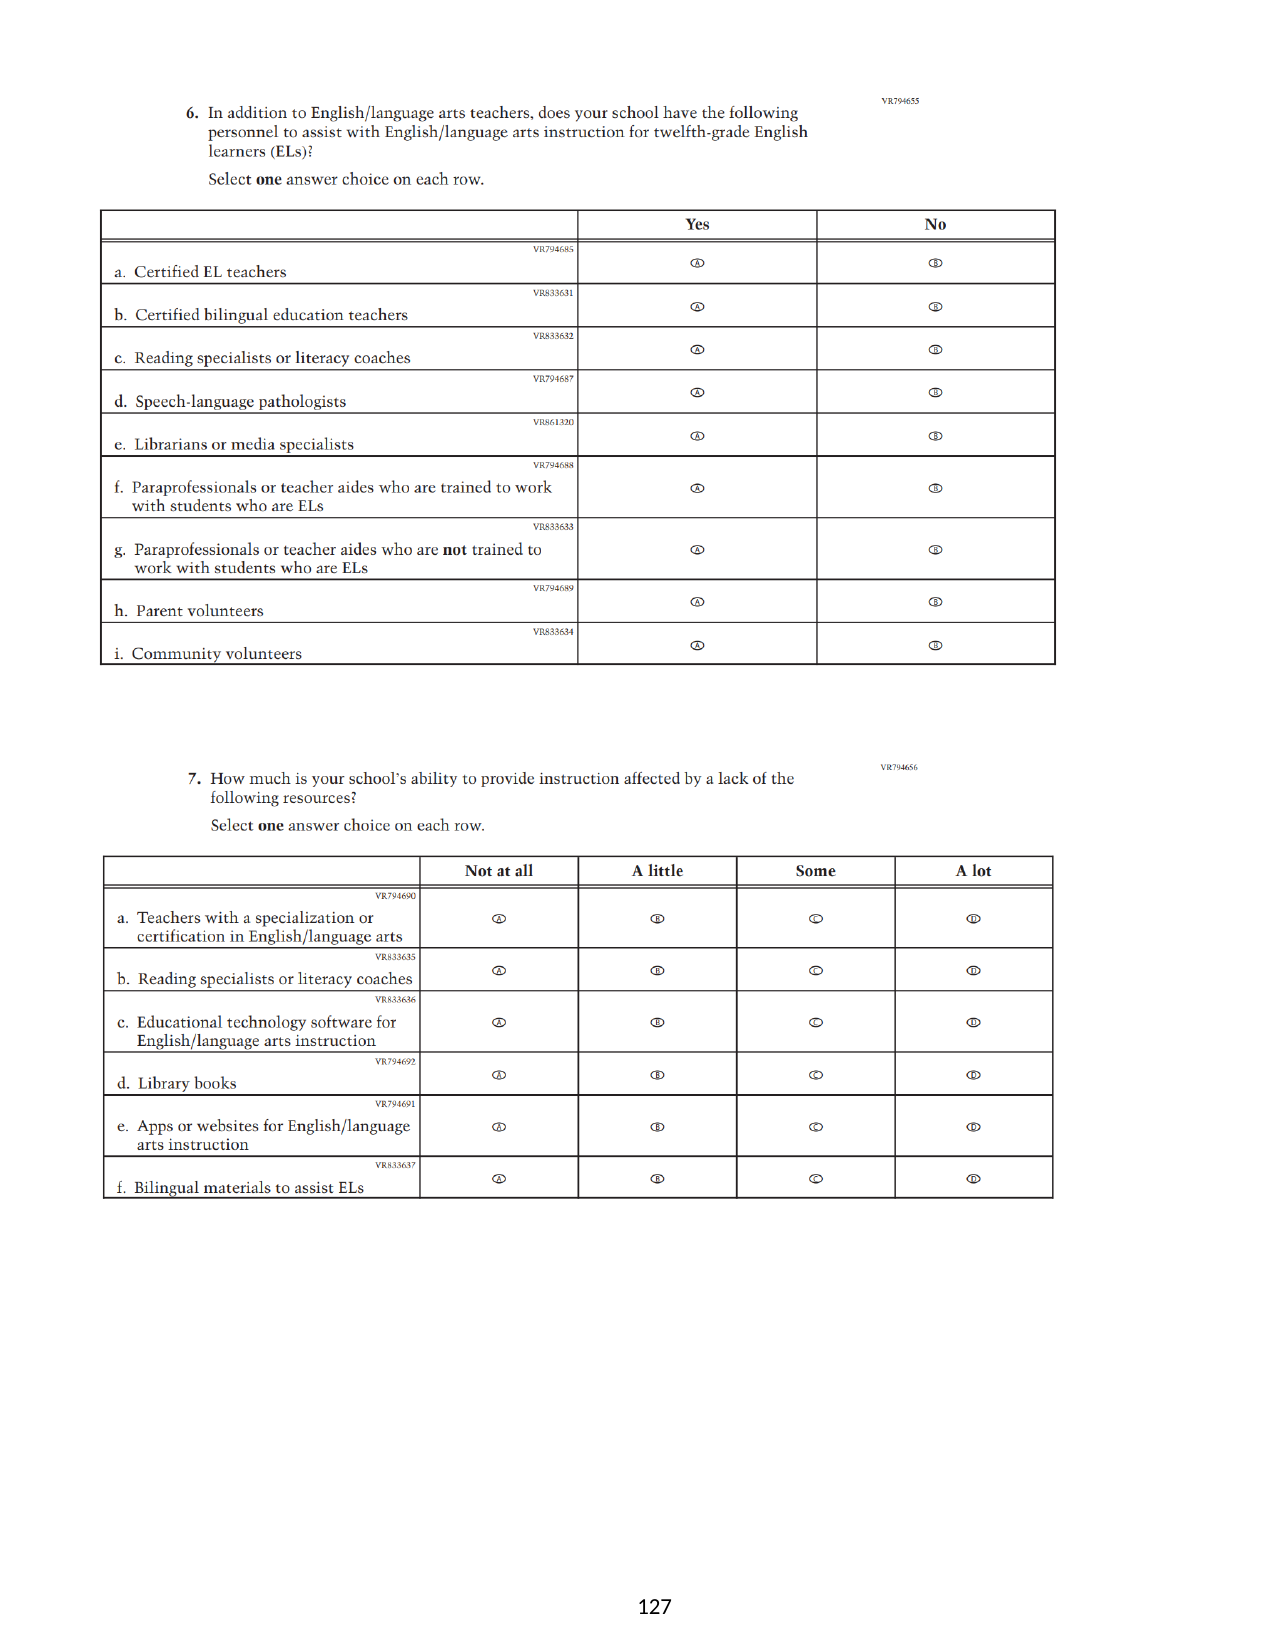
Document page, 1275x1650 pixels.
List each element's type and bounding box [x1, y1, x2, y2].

picture [90, 750, 1065, 1209]
picture [90, 90, 1065, 673]
